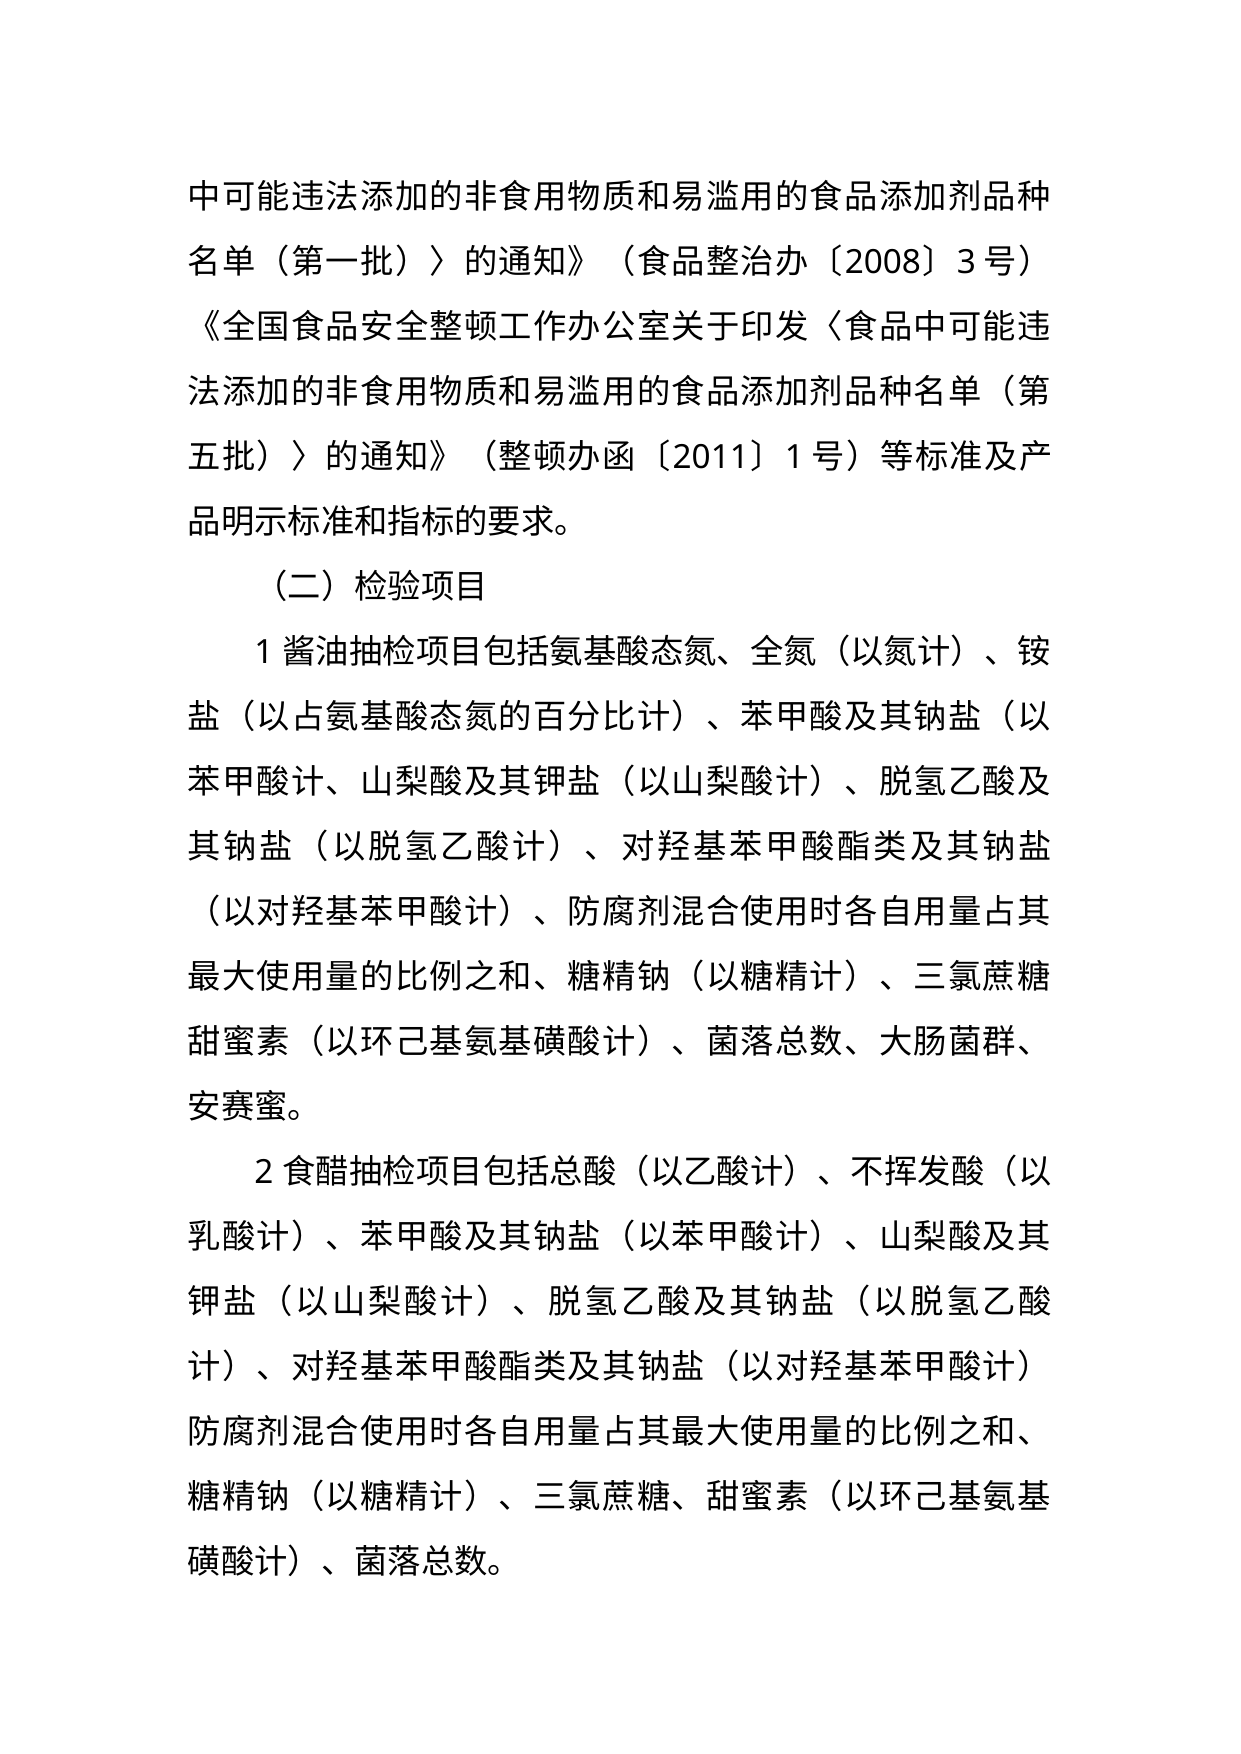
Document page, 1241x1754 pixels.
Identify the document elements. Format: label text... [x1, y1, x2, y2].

text （二）检验项目 [187, 552, 1053, 617]
text 2 食醋抽检项目包括总酸（以乙酸计）、不挥发酸（以乳酸计）、苯甲酸及其钠盐（以苯甲酸计）、山梨酸及其钾盐（以山梨酸计）、脱氢乙酸及其钠盐（以脱氢乙酸计）、对羟基苯甲酸酯类及其钠盐（以对羟基苯甲酸计）、防腐剂混合使用时各自用量占其最大使用量的比例之和、糖精钠（以糖精计）、三氯蔗糖、甜蜜素（以环己基氨基磺酸计）、菌落总数。 [187, 1137, 1053, 1592]
text 1 酱油抽检项目包括氨基酸态氮、全氮（以氮计）、铵盐（以占氨基酸态氮的百分比计）、苯甲酸及其钠盐（以苯甲酸计、山梨酸及其钾盐（以山梨酸计）、脱氢乙酸及其钠盐（以脱氢乙酸计）、对羟基苯甲酸酯类及其钠盐（以对羟基苯甲酸计）、防腐剂混合使用时各自用量占其最大使用量的比例之和、糖精钠（以糖精计）、三氯蔗糖、甜蜜素（以环己基氨基磺酸计）、菌落总数、大肠菌群、安赛蜜。 [187, 617, 1053, 1137]
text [187, 162, 1053, 552]
